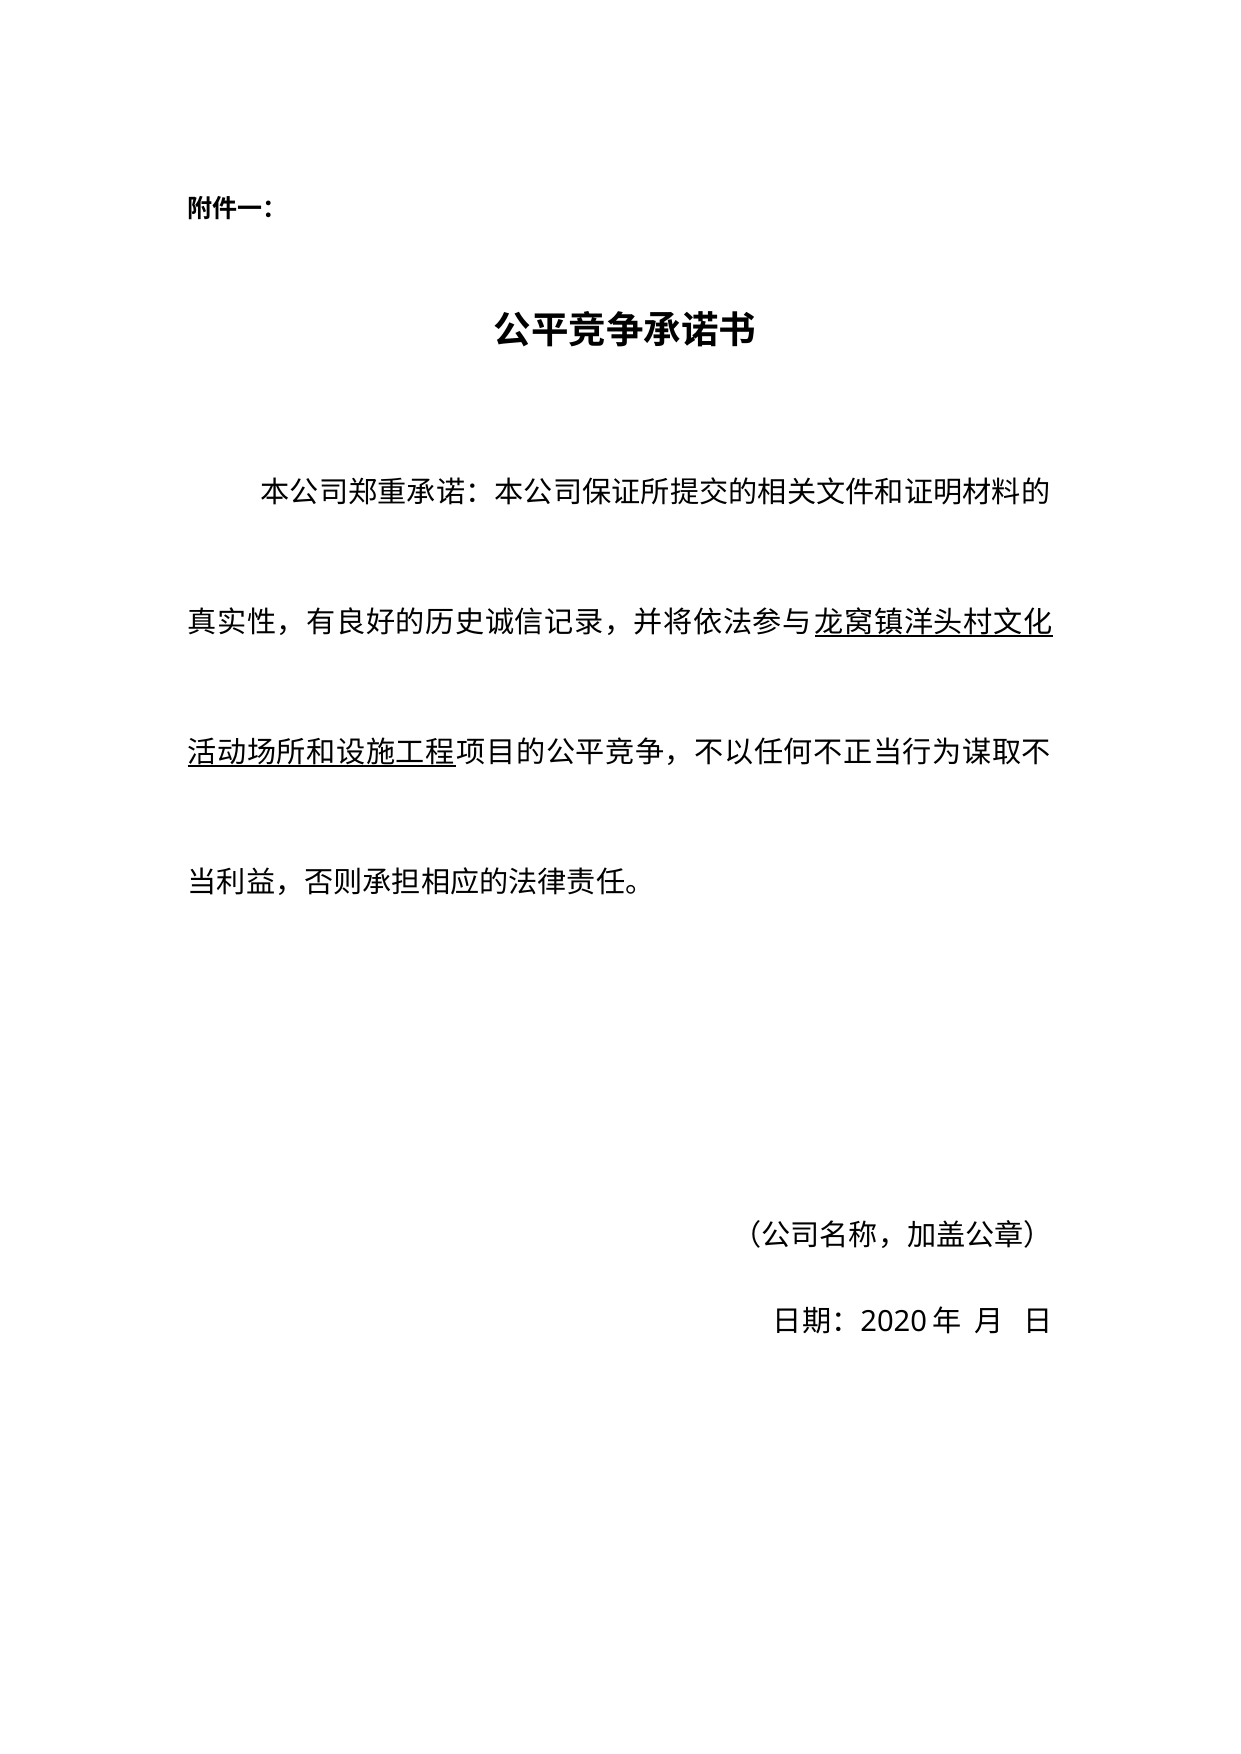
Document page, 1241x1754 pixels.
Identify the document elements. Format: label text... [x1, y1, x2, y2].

text （公司名称，加盖公章） [187, 1201, 1053, 1266]
text 日期：2020年 月 日 [187, 1287, 1053, 1352]
subtitle 附件一： [187, 174, 1053, 239]
text 公平竞争承诺书 [187, 295, 1053, 360]
text 本公司郑重承诺：本公司保证所提交的相关文件和证明材料的真实性，有良好的历史诚信记录，并将依法参与龙窝镇洋头村文化活动场所和设施工程项目的公平竞争，不以任何不正当行为谋取不当利益，否则承担相应的法律责任。 [187, 457, 1053, 912]
